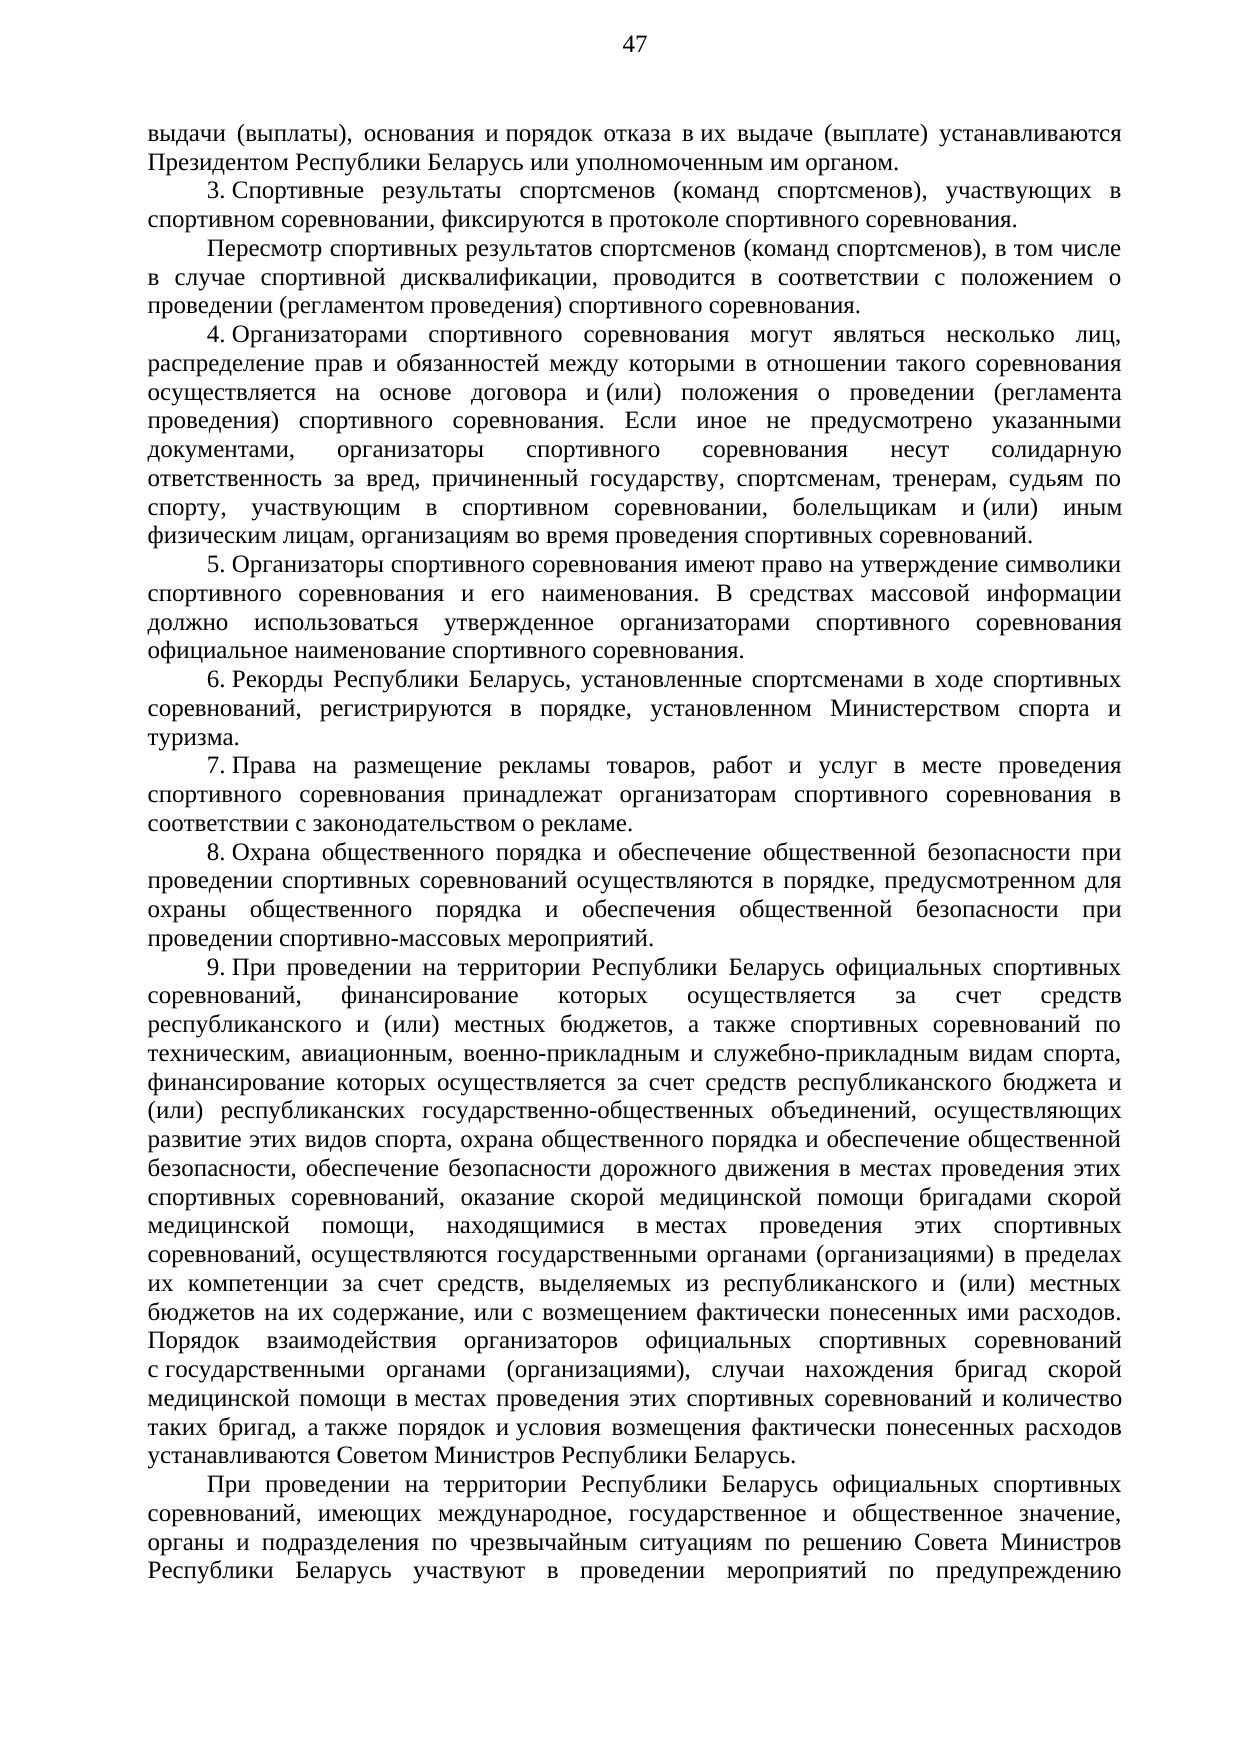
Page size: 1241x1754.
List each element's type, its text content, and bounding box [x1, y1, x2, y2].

text Пересмотр спортивных результатов спортсменов (команд спортсменов), в том числе в случае спортивной дисквалификации, проводится в соответствии с положением о проведении (регламентом проведения) спортивного соревнования. [147, 233, 1122, 319]
text 5. Организаторы спортивного соревнования имеют право на утверждение символики спортивного соревнования и его наименования. В средствах массовой информации должно использоваться утвержденное организаторами спортивного соревнования официальное наименование спортивного соревнования. [147, 549, 1122, 664]
text 3. Спортивные результаты спортсменов (команд спортсменов), участвующих в спортивном соревновании, фиксируются в протоколе спортивного соревнования. [147, 176, 1122, 233]
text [147, 118, 1122, 176]
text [147, 1469, 1122, 1584]
text 6. Рекорды Республики Беларусь, установленные спортсменами в ходе спортивных соревнований, регистрируются в порядке, установленном Министерством спорта и туризма. [147, 664, 1122, 751]
text 9. При проведении на территории Республики Беларусь официальных спортивных соревнований, финансирование которых осуществляется за счет средств республиканского и (или) местных бюджетов, а также спортивных соревнований по техническим, авиационным, военно-прикладным и служебно-прикладным видам спорта, финансирование которых осуществляется за счет средств республиканского бюджета и (или) республиканских государственно-общественных объединений, осуществляющих развитие этих видов спорта, охрана общественного порядка и обеспечение общественной безопасности, обеспечение безопасности дорожного движения в местах проведения этих спортивных соревнований, оказание скорой медицинской помощи бригадами скорой медицинской помощи, находящимися в местах проведения этих спортивных соревнований, осуществляются государственными органами (организациями) в пределах их компетенции за счет средств, выделяемых из республиканского и (или) местных бюджетов на их содержание, или с возмещением фактически понесенных ими расходов. Порядок взаимодействия организаторов официальных спортивных соревнований с государственными органами (организациями), случаи нахождения бригад скорой медицинской помощи в местах проведения этих спортивных соревнований и количество таких бригад, а также порядок и условия возмещения фактически понесенных расходов устанавливаются Советом Министров Республики Беларусь. [147, 952, 1122, 1469]
text 4. Организаторами спортивного соревнования могут являться несколько лиц, распределение прав и обязанностей между которыми в отношении такого соревнования осуществляется на основе договора и (или) положения о проведении (регламента проведения) спортивного соревнования. Если иное не предусмотрено указанными документами, организаторы спортивного соревнования несут солидарную ответственность за вред, причиненный государству, спортсменам, тренерам, судьям по спорту, участвующим в спортивном соревновании, болельщикам и (или) иным физическим лицам, организациям во время проведения спортивных соревнований. [147, 319, 1122, 549]
text 7. Права на размещение рекламы товаров, работ и услуг в месте проведения спортивного соревнования принадлежат организаторам спортивного соревнования в соответствии с законодательством о рекламе. [147, 751, 1122, 837]
text 8. Охрана общественного порядка и обеспечение общественной безопасности при проведении спортивных соревнований осуществляются в порядке, предусмотренном для охраны общественного порядка и обеспечения общественной безопасности при проведении спортивно-массовых мероприятий. [147, 837, 1122, 952]
